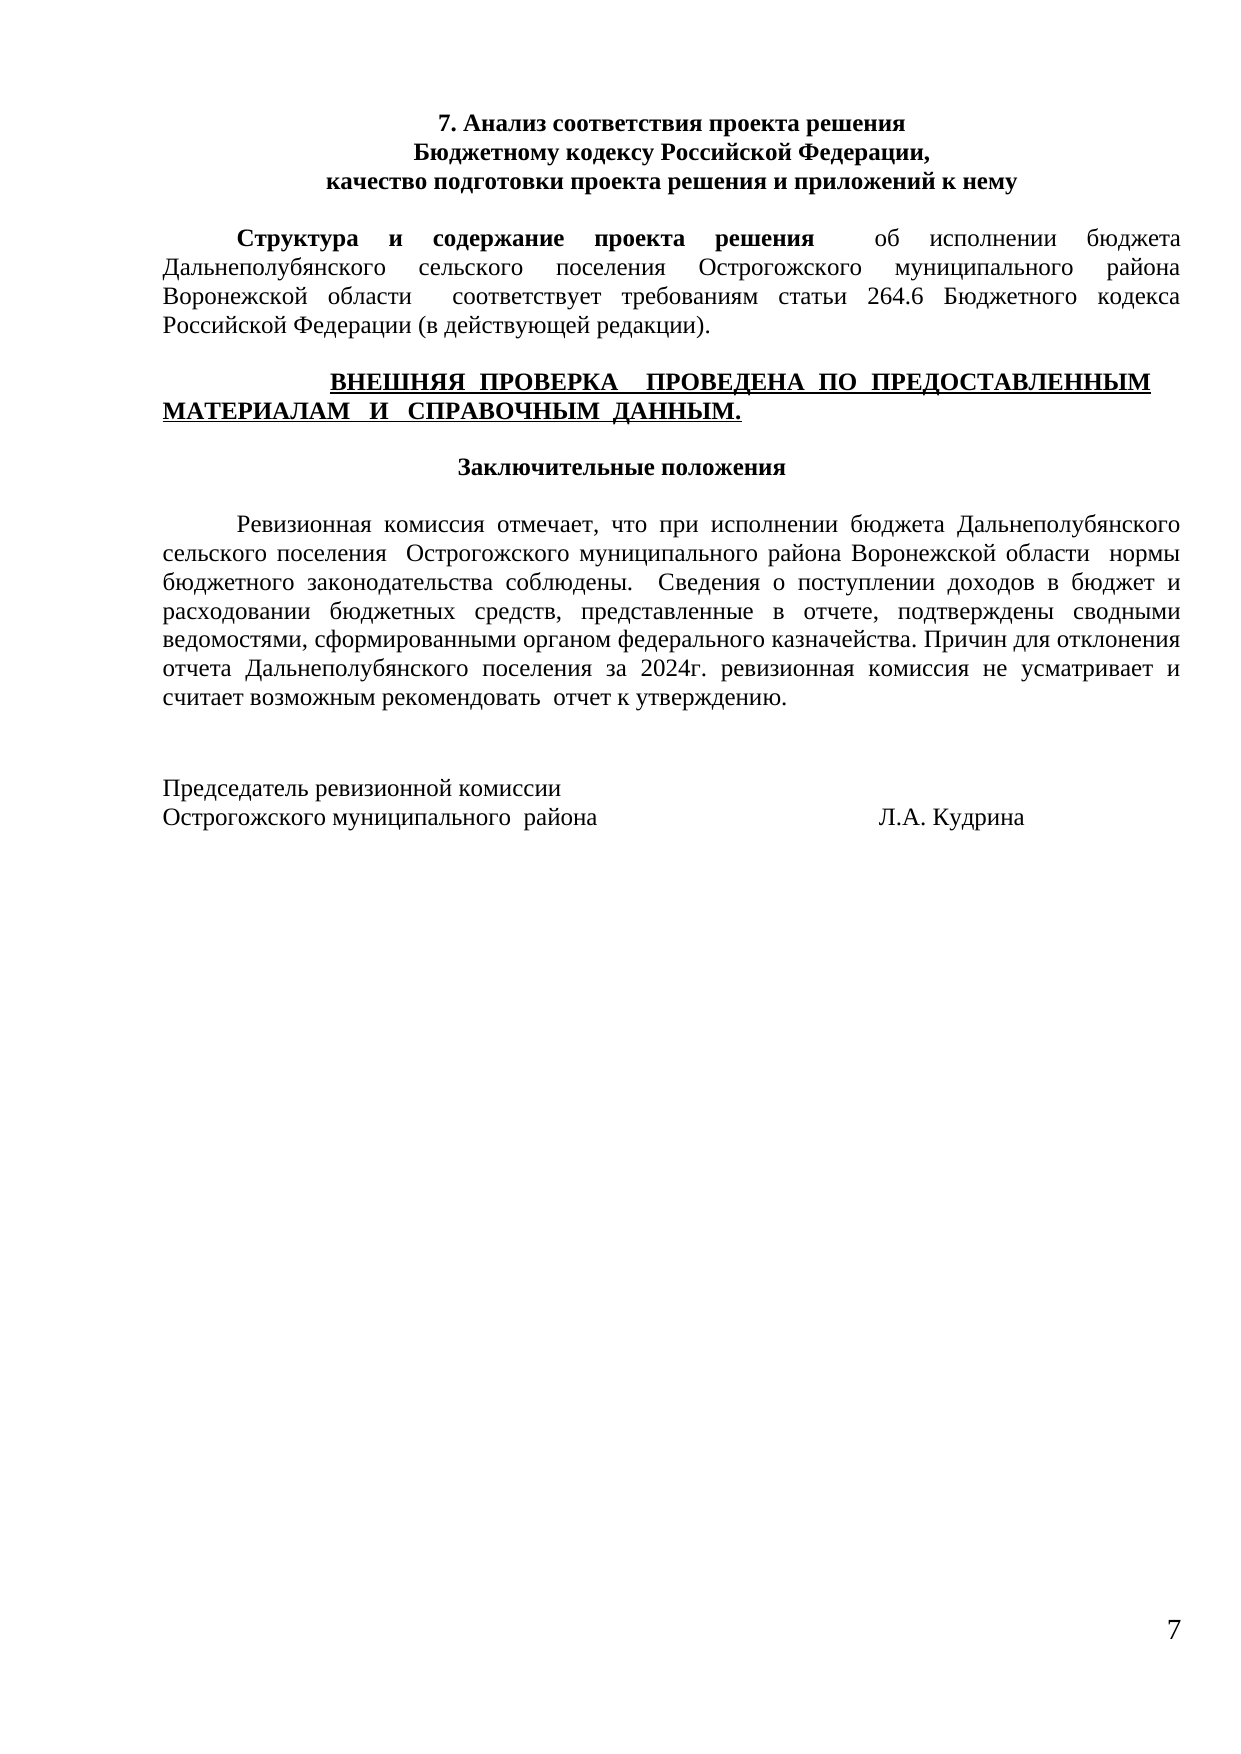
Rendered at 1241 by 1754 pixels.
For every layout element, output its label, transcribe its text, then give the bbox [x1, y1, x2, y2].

text Председатель ревизионной комиссии [162, 773, 1181, 802]
text 7. Анализ соответствия проекта решения [162, 108, 1181, 137]
text качество подготовки проекта решения и приложений к нему [162, 166, 1181, 195]
text Структура и содержание проекта решения об исполнении бюджета Дальнеполубянского сельского поселения Острогожского муниципального района Воронежской области соответствует требованиям статьи 264.6 Бюджетного кодекса Российской Федерации (в действующей редакции). [162, 223, 1181, 338]
text Бюджетному кодексу Российской Федерации, [162, 137, 1181, 166]
text Заключительные положения [457, 453, 1181, 481]
text Острогожского муниципального района Л.А. Кудрина [162, 802, 1181, 831]
text ВНЕШНЯЯ ПРОВЕРКА ПРОВЕДЕНА ПО ПРЕДОСТАВЛЕННЫМ МАТЕРИАЛАМ И СПРАВОЧНЫМ ДАННЫМ. [162, 367, 1152, 425]
text Ревизионная комиссия отмечает, что при исполнении бюджета Дальнеполубянского сельского поселения Острогожского муниципального района Воронежской области нормы бюджетного законодательства соблюдены. Сведения о поступлении доходов в бюджет и расходовании бюджетных средств, представленные в отчете, подтверждены сводными ведомостями, сформированными органом федерального казначейства. Причин для отклонения отчета Дальнеполубянского поселения за 2024г. ревизионная комиссия не усматривает и считает возможным рекомендовать отчет к утверждению. [162, 509, 1181, 711]
